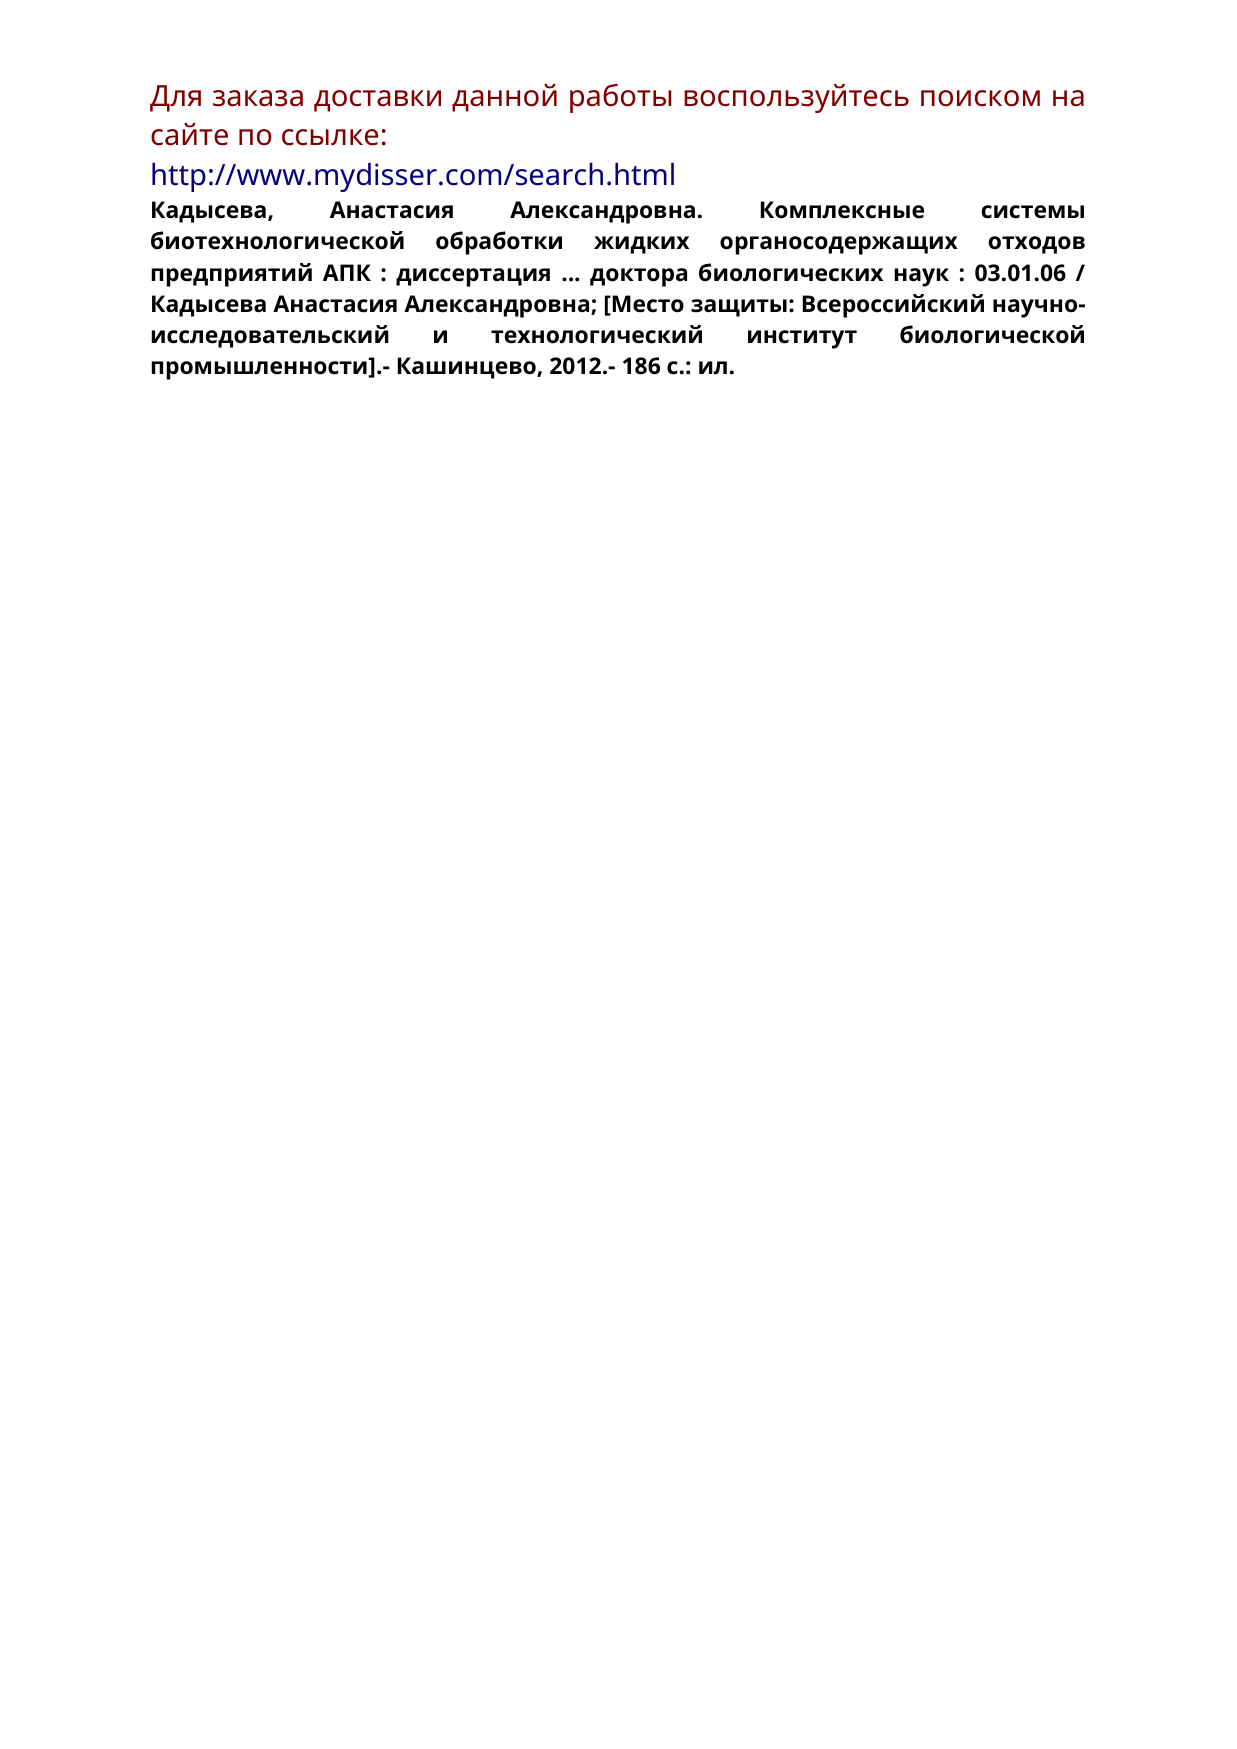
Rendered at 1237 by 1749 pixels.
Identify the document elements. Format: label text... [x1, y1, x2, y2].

text Кадысева, Анастасия Александровна. Комплексные системы биотехнологической обработки жидких органосодержащих отходов предприятий АПК : диссертация ... доктора биологических наук : 03.01.06 / Кадысева Анастасия Александровна; [Место защиты: Всероссийский научно-исследовательский и технологический институт биологической промышленности].- Кашинцево, 2012.- 186 с.: ил. [150, 194, 1086, 382]
